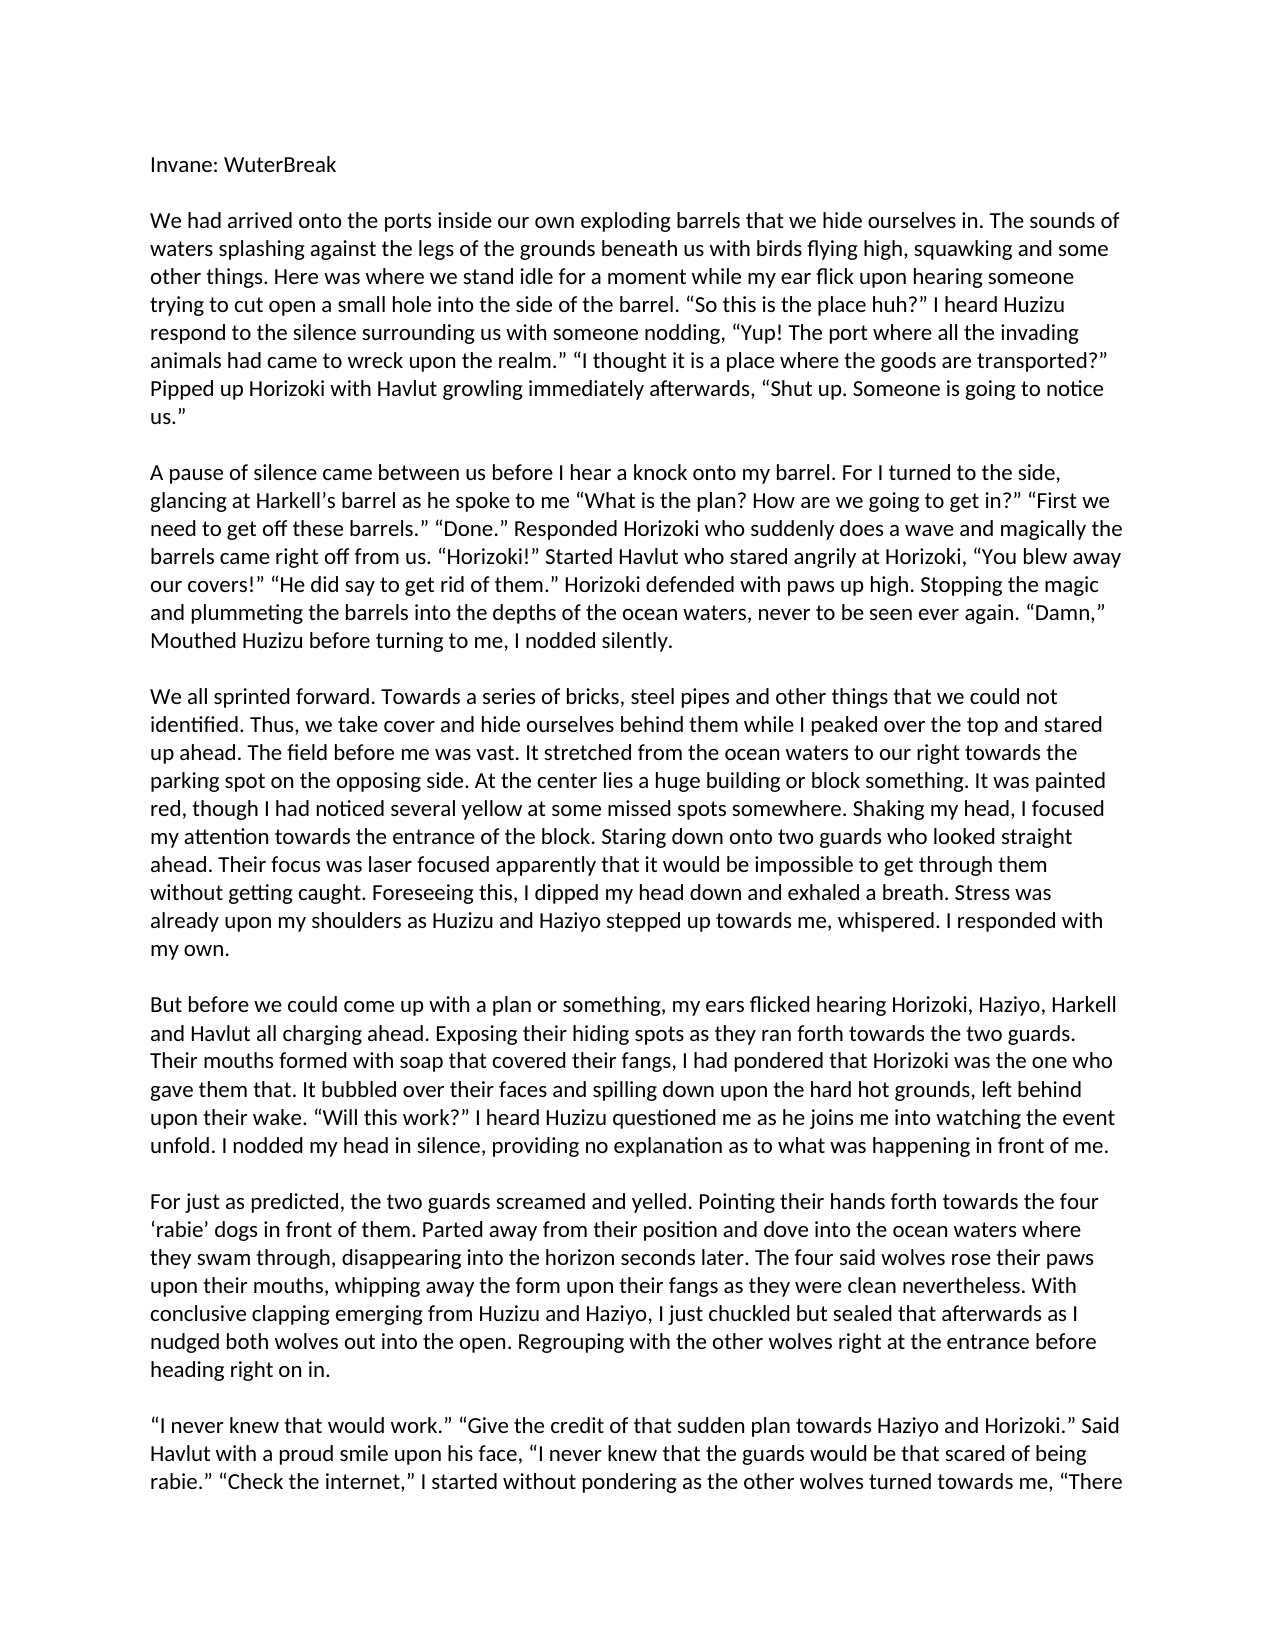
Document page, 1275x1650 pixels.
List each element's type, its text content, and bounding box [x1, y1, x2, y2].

text A pause of silence came between us before I hear a knock onto my barrel. For I turned to the side, glancing at Harkell’s barrel as he spoke to me “What is the plan? How are we going to get in?” “First we need to get off these barrels.” “Done.” Responded Horizoki who suddenly does a wave and magically the barrels came right off from us. “Horizoki!” Started Havlut who stared angrily at Horizoki, “You blew away our covers!” “He did say to get rid of them.” Horizoki defended with paws up high. Stopping the magic and plummeting the barrels into the depths of the ocean waters, never to be seen ever again. “Damn,” Mouthed Huzizu before turning to me, I nodded silently. [150, 458, 1125, 654]
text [150, 1411, 1125, 1495]
text We all sprinted forward. Towards a series of bricks, steel pipes and other things that we could not identified. Thus, we take cover and hide ourselves behind them while I peaked over the top and stared up ahead. The field before me was vast. It stretched from the ocean waters to our right towards the parking spot on the opposing side. At the center lies a huge building or block something. It was painted red, though I had noticed several yellow at some missed spots somewhere. Shaking my head, I focused my attention towards the entrance of the block. Staring down onto two guards who looked straight ahead. Their focus was laser focused apparently that it would be impossible to get through them without getting caught. Foreseeing this, I dipped my head down and exhaled a breath. Stress was already upon my shoulders as Huzizu and Haziyo stepped up towards me, whispered. I responded with my own. [150, 682, 1125, 963]
text But before we could come up with a plan or something, my ears flicked hearing Horizoki, Haziyo, Harkell and Havlut all charging ahead. Exposing their hiding spots as they ran forth towards the two guards. Their mouths formed with soap that covered their fangs, I had pondered that Horizoki was the one who gave them that. It bubbled over their faces and spilling down upon the hard hot grounds, left behind upon their wake. “Will this work?” I heard Huzizu questioned me as he joins me into watching the event unfold. I nodded my head in silence, providing no explanation as to what was happening in front of me. [150, 991, 1125, 1159]
text Invane: WuterBreak [150, 150, 1125, 178]
text For just as predicted, the two guards screamed and yelled. Pointing their hands forth towards the four ‘rabie’ dogs in front of them. Parted away from their position and dove into the ocean waters where they swam through, disappearing into the horizon seconds later. The four said wolves rose their paws upon their mouths, whipping away the form upon their fangs as they were clean nevertheless. With conclusive clapping emerging from Huzizu and Haziyo, I just chuckled but sealed that afterwards as I nudged both wolves out into the open. Regrouping with the other wolves right at the entrance before heading right on in. [150, 1187, 1125, 1383]
text We had arrived onto the ports inside our own exploding barrels that we hide ourselves in. The sounds of waters splashing against the legs of the grounds beneath us with birds flying high, squawking and some other things. Here was where we stand idle for a moment while my ear flick upon hearing someone trying to cut open a small hole into the side of the barrel. “So this is the place huh?” I heard Huzizu respond to the silence surrounding us with someone nodding, “Yup! The port where all the invading animals had came to wreck upon the realm.” “I thought it is a place where the goods are transported?” Pipped up Horizoki with Havlut growling immediately afterwards, “Shut up. Someone is going to notice us.” [150, 206, 1125, 430]
